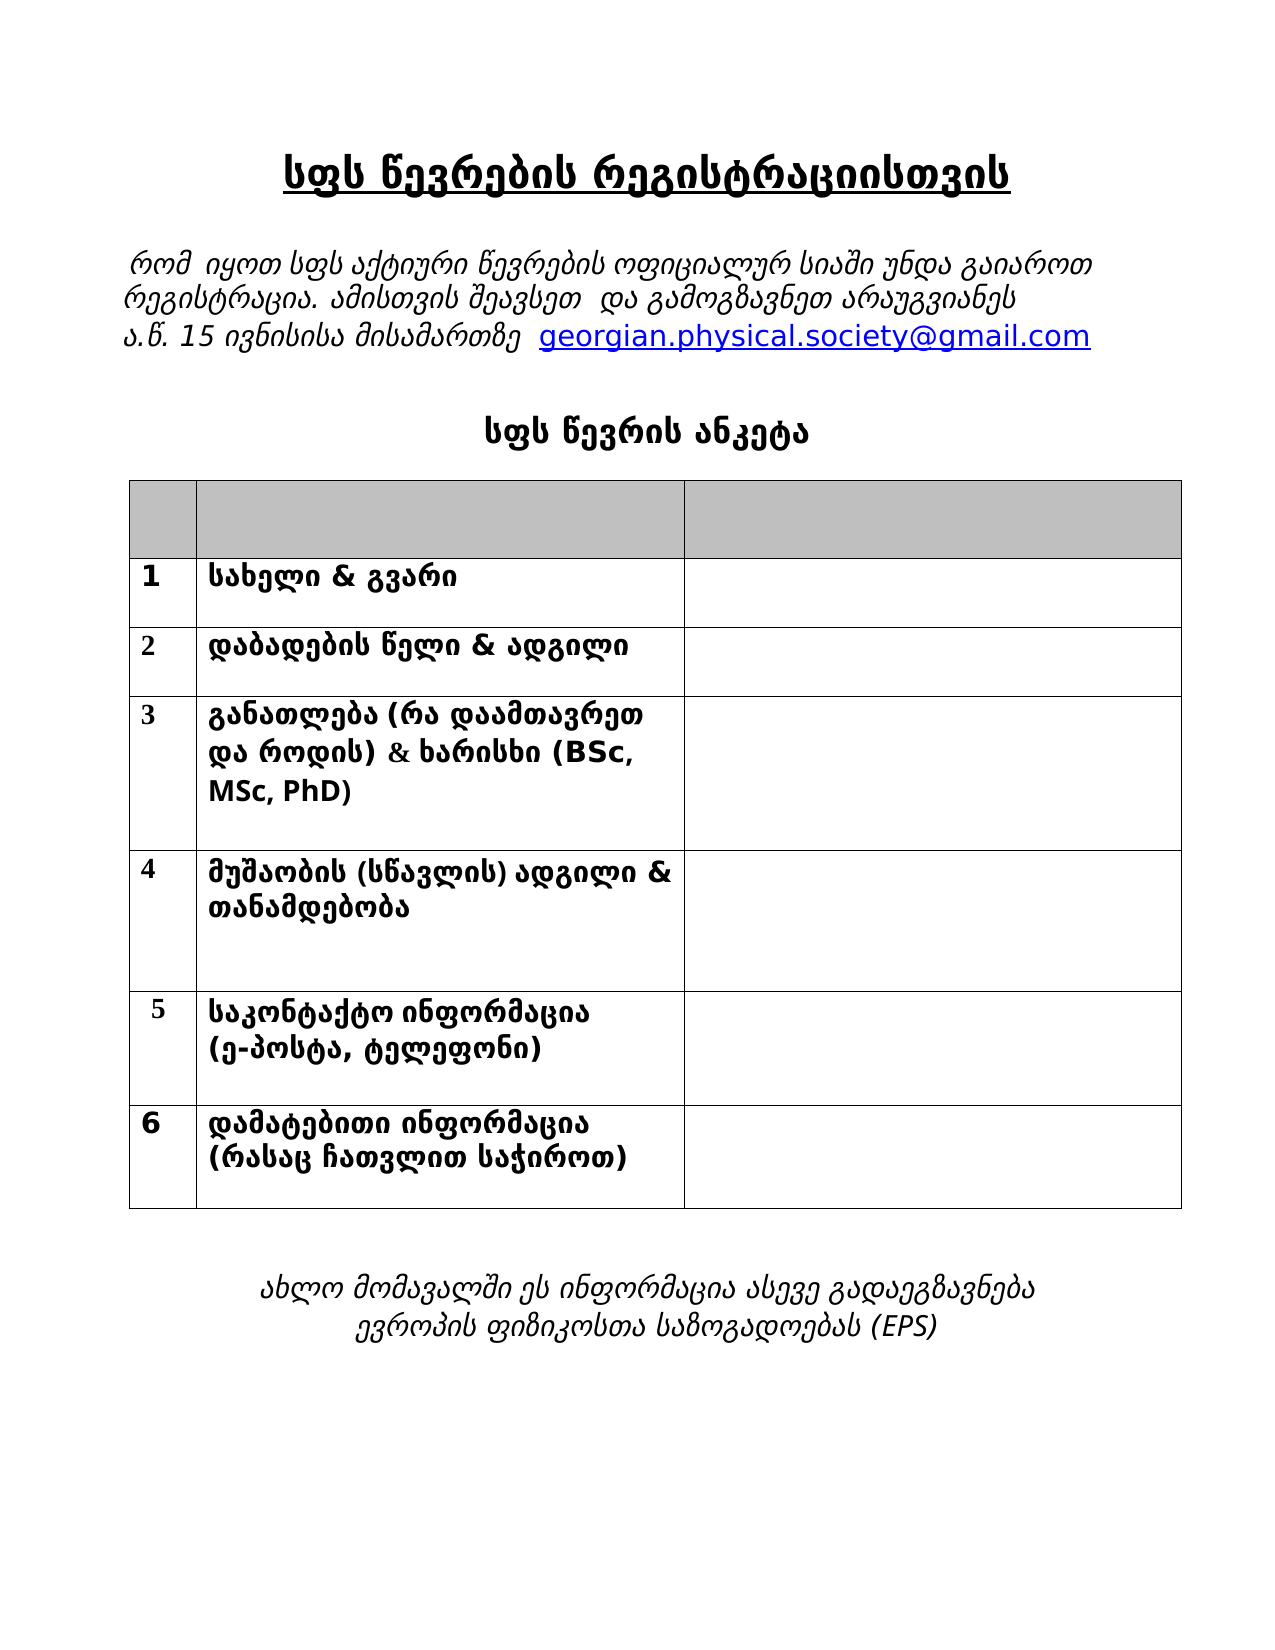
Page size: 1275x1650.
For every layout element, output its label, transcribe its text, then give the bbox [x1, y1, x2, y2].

text რომ იყოთ სფს აქტიური წევრების ოფიციალურ სიაში უნდა გაიაროთ რეგისტრაცია. ამისთვის შეავსეთ და გამოგზავნეთ არაუგვიანეს [122, 247, 1153, 315]
table_cell [685, 1106, 1181, 1208]
table_header [685, 481, 1181, 558]
table_header [130, 481, 196, 558]
text ა.წ. 15 ივნისისა მისამართზე georgian.physical.society@gmail.com [122, 315, 1153, 355]
table_cell [685, 992, 1181, 1105]
table_cell 5 [130, 992, 196, 1105]
table_cell განათლება (რა დაამთავრეთ და როდის) & ხარისხი (BSc, MSc, PhD) [197, 697, 684, 850]
table_cell საკონტაქტო ინფორმაცია (ე-პოსტა, ტელეფონი) [197, 992, 684, 1105]
table_cell 6 [130, 1106, 196, 1208]
text სფს წევრების რეგისტრაციისთვის [141, 150, 1153, 198]
text სფს წევრის ანკეტა [141, 412, 1153, 451]
table_cell [685, 559, 1181, 627]
text ევროპის ფიზიკოსთა საზოგადოებას (EPS) [141, 1306, 1153, 1345]
text ახლო მომავალში ეს ინფორმაცია ასევე გადაეგზავნება [141, 1272, 1153, 1306]
table_cell დამატებითი ინფორმაცია (რასაც ჩათვლით საჭიროთ) [197, 1106, 684, 1208]
table_cell მუშაობის (სწავლის) ადგილი & თანამდებობა [197, 851, 684, 991]
table_cell 4 [130, 851, 196, 991]
table_cell 2 [130, 628, 196, 696]
table_cell დაბადების წელი & ადგილი [197, 628, 684, 696]
table_cell სახელი & გვარი [197, 559, 684, 627]
table_header [197, 481, 684, 558]
table_cell [685, 697, 1181, 850]
table_cell [685, 628, 1181, 696]
table_cell [685, 851, 1181, 991]
table_cell 3 [130, 697, 196, 850]
table_cell 1 [130, 559, 196, 627]
